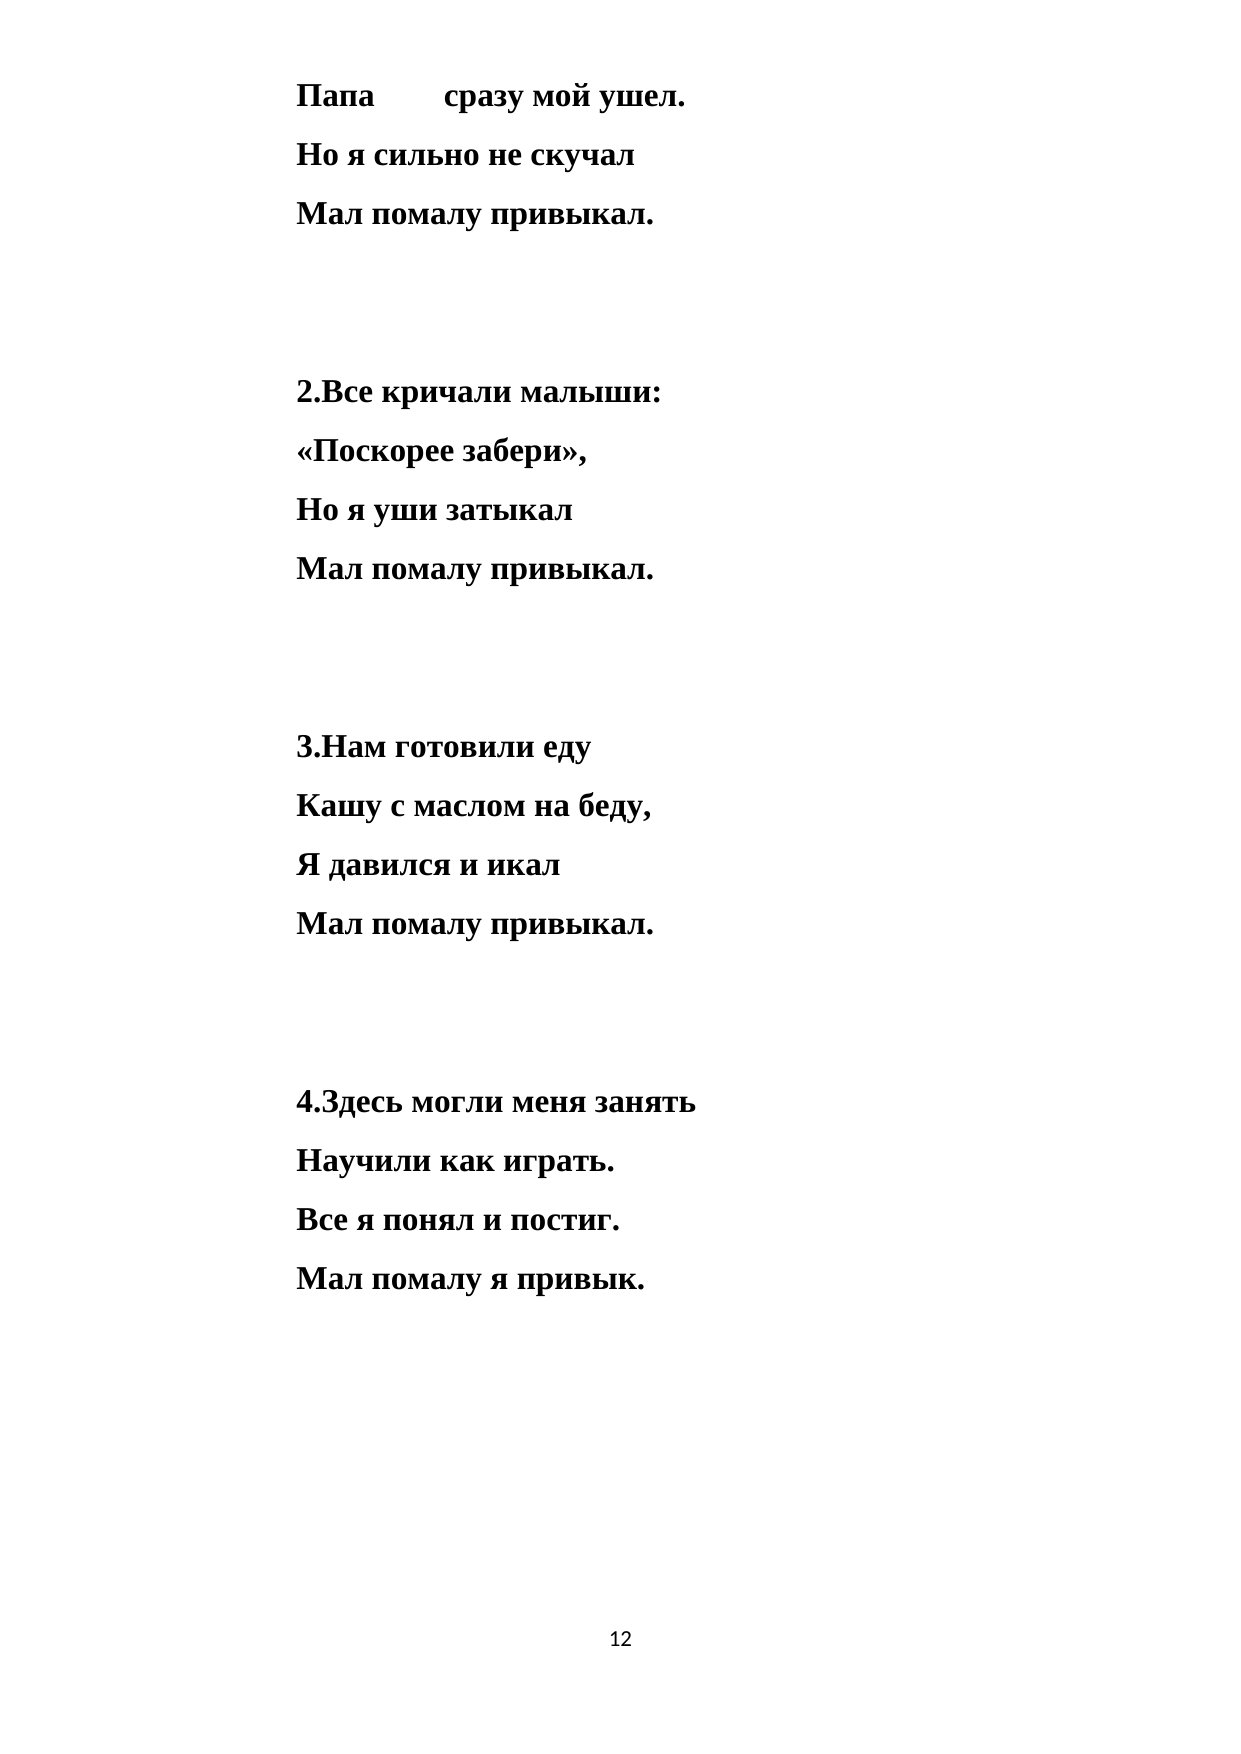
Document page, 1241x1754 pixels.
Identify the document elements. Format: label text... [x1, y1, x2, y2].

text Мал помалу привыкал. [234, 903, 1153, 942]
text Кашу с маслом на беду, [234, 785, 1153, 823]
text Мал помалу я привык. [234, 1258, 1153, 1297]
text Мал помалу привыкал. [234, 193, 1153, 232]
text 4.Здесь могли меня занять [234, 1081, 1153, 1119]
text 3.Нам готовили еду [234, 726, 1153, 764]
text Мал помалу привыкал. [234, 548, 1153, 587]
text Но я уши затыкал [234, 489, 1153, 527]
text Все я понял и постиг. [234, 1199, 1153, 1237]
text Папа сразу мой ушел. [234, 75, 1153, 113]
text 2.Все кричали малыши: [234, 371, 1153, 409]
text «Поскорее забери», [234, 430, 1153, 468]
text Научили как играть. [234, 1140, 1153, 1178]
text Я давился и икал [234, 844, 1153, 882]
text Но я сильно не скучал [234, 134, 1153, 172]
